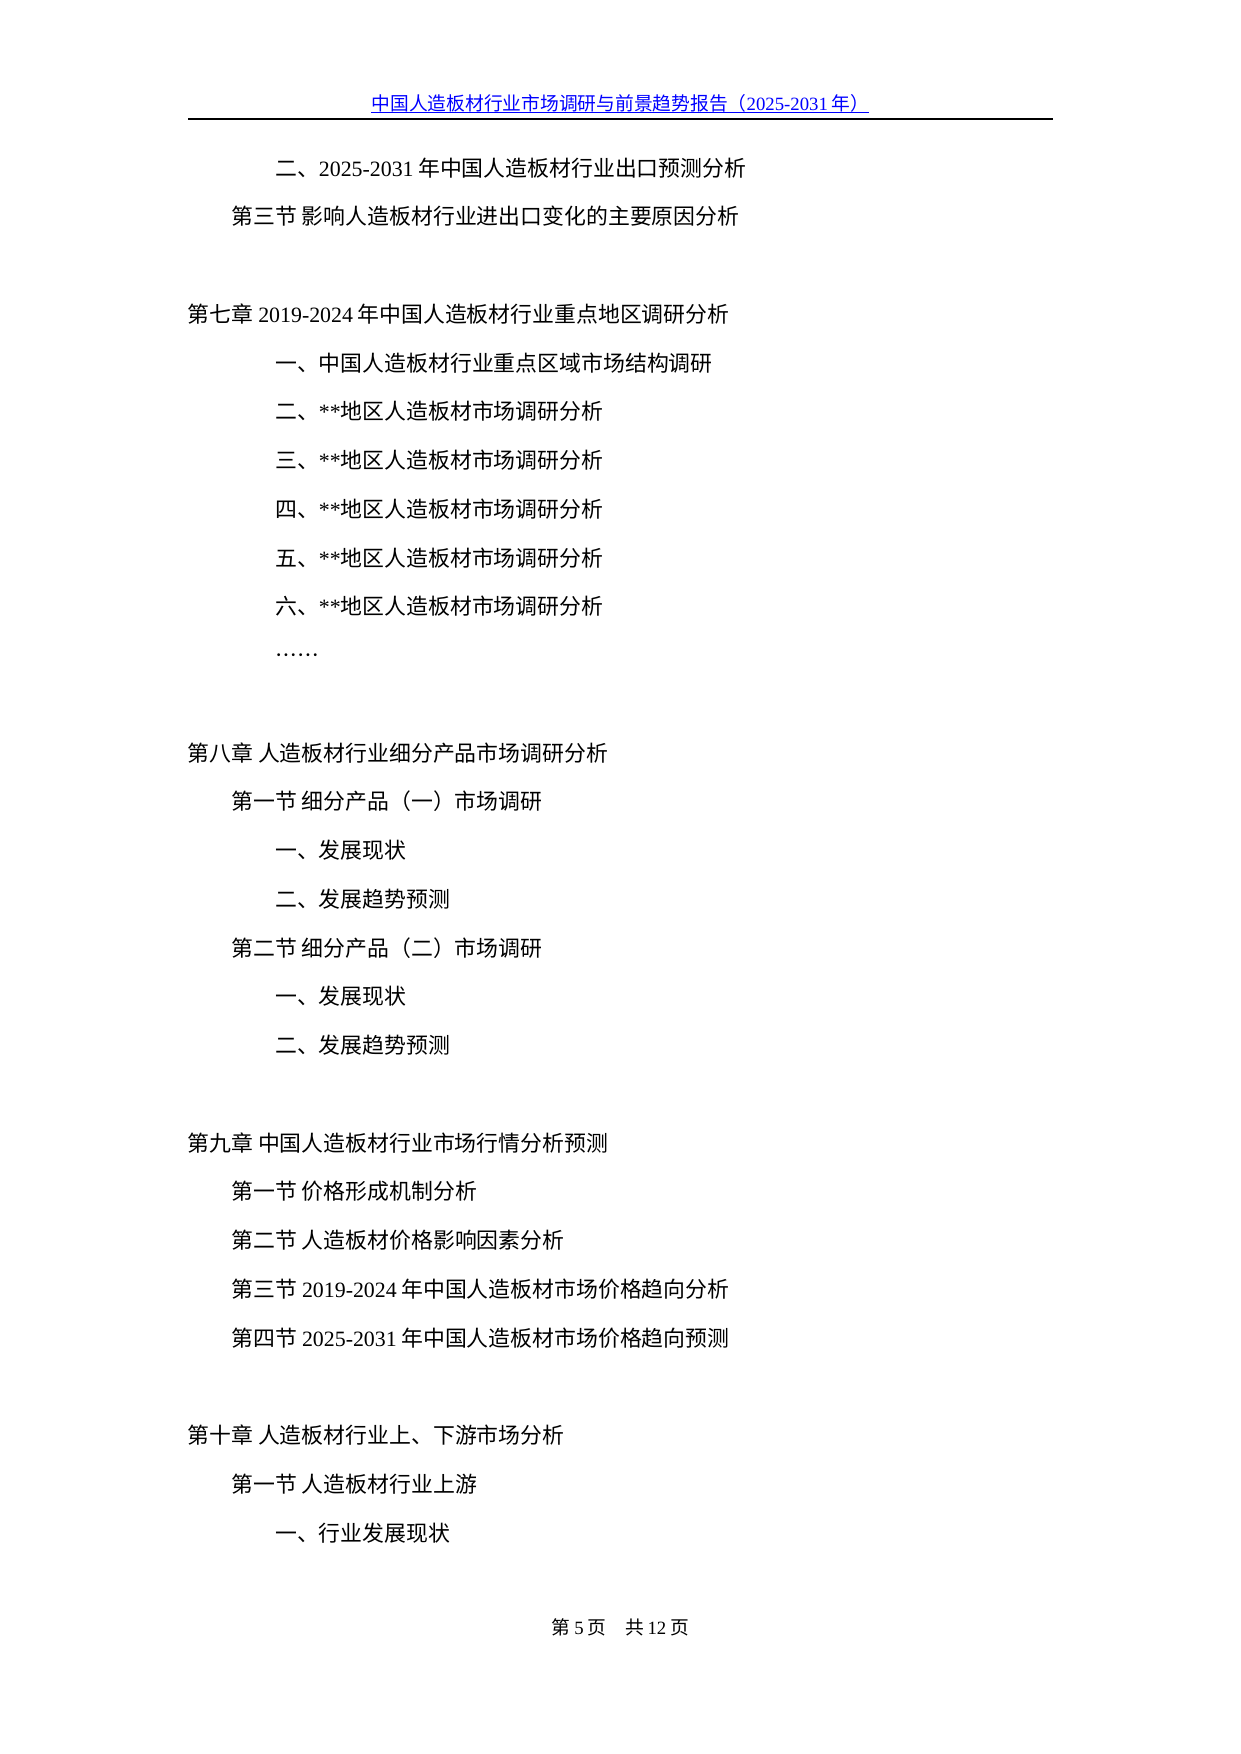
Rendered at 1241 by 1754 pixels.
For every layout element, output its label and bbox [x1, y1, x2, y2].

text [187, 150, 1053, 1548]
